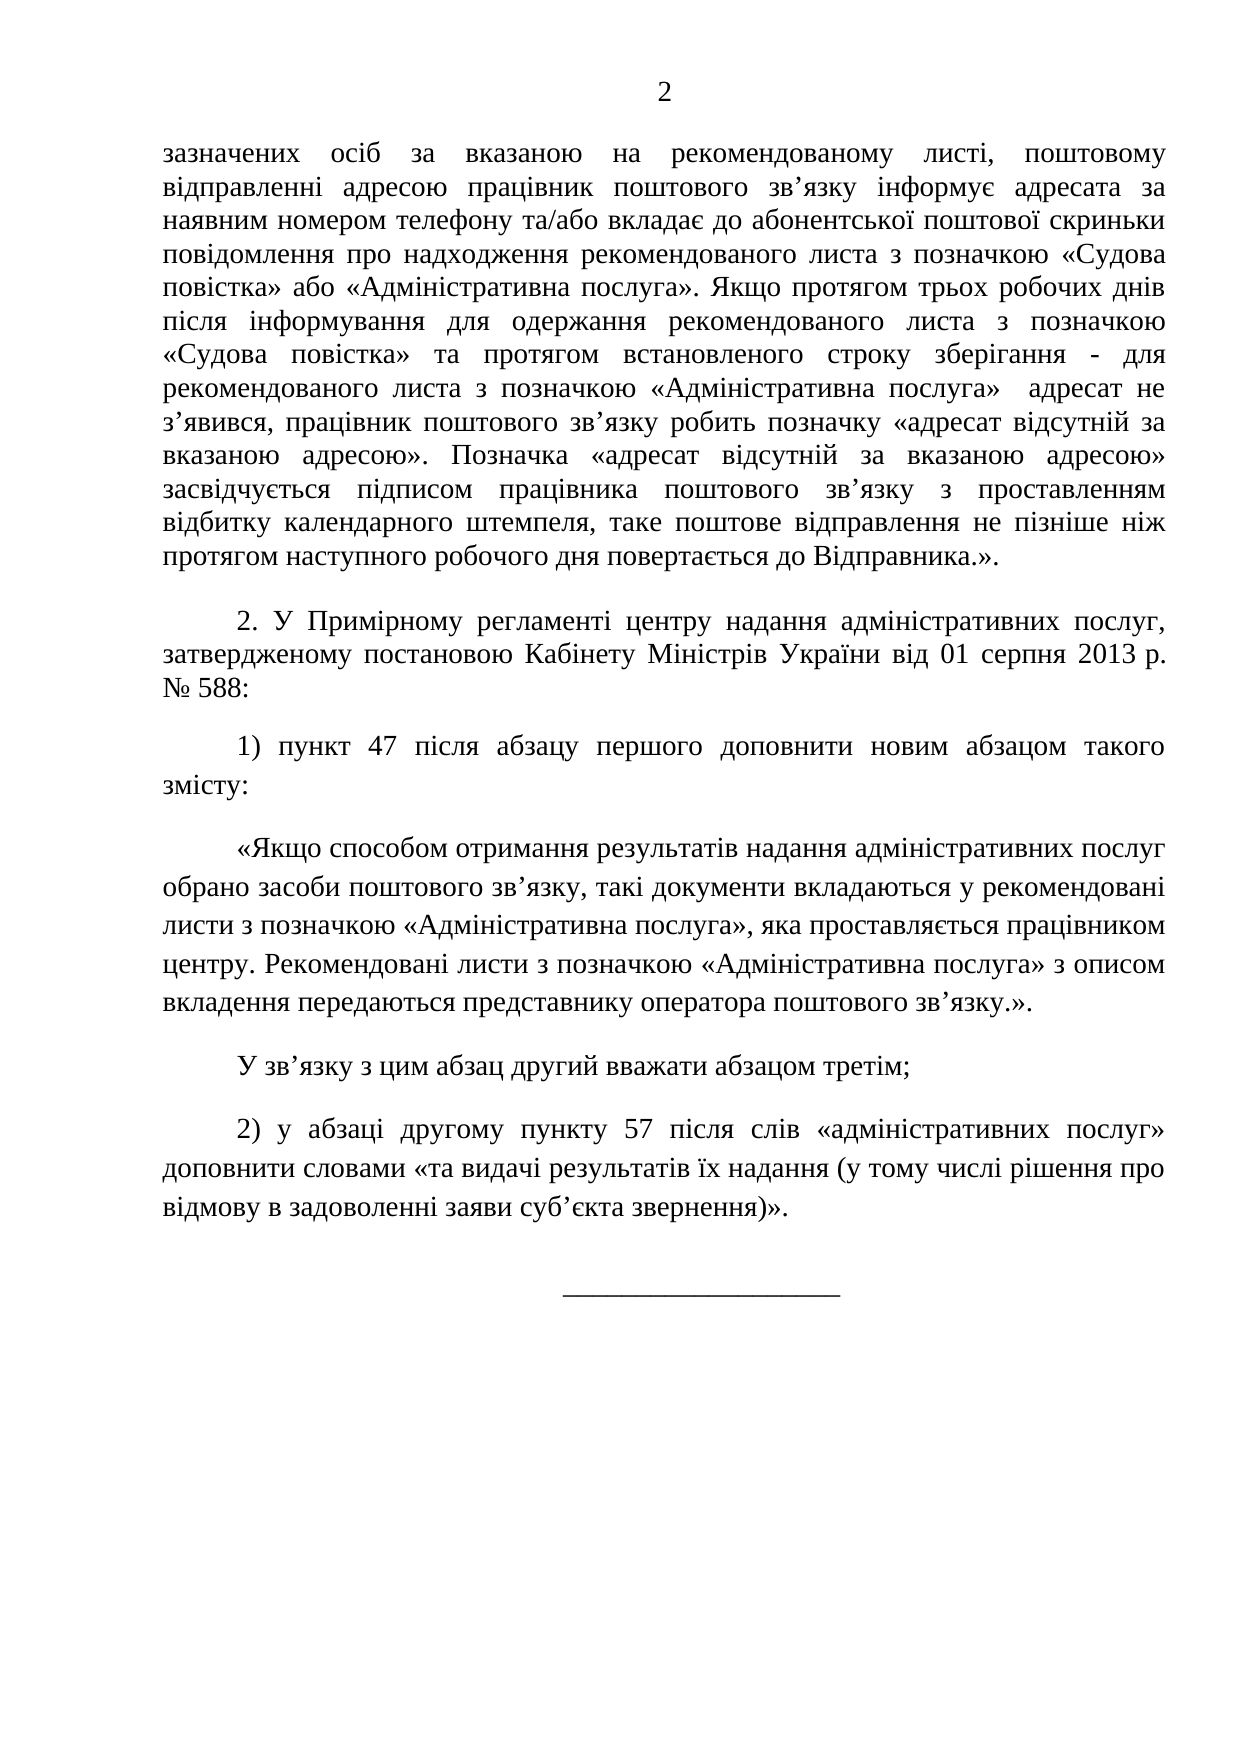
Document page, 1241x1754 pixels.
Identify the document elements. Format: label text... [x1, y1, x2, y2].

text 1) пункт 47 після абзацу першого доповнити новим абзацом такого змісту: [162, 728, 1167, 800]
text 2. У Примірному регламенті центру надання адміністративних послуг, затвердженому постановою Кабінету Міністрів України від 01 серпня 2013 р. № 588: [162, 603, 1167, 703]
text ___________________ [162, 1266, 1167, 1299]
text 2) у абзаці другому пункту 57 після слів «адміністративних послуг» доповнити словами «та видачі результатів їх надання (у тому числі рішення про відмову в задоволенні заяви суб’єкта звернення)». [162, 1112, 1167, 1222]
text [162, 135, 1167, 571]
text «Якщо способом отримання результатів надання адміністративних послуг обрано засоби поштового зв’язку, такі документи вкладаються у рекомендовані листи з позначкою «Адміністративна послуга», яка проставляється працівником центру. Рекомендовані листи з позначкою «Адміністративна послуга» з описом вкладення передаються представнику оператора поштового зв’язку.». [162, 830, 1167, 1018]
text У зв’язку з цим абзац другий вважати абзацом третім; [162, 1048, 1167, 1082]
